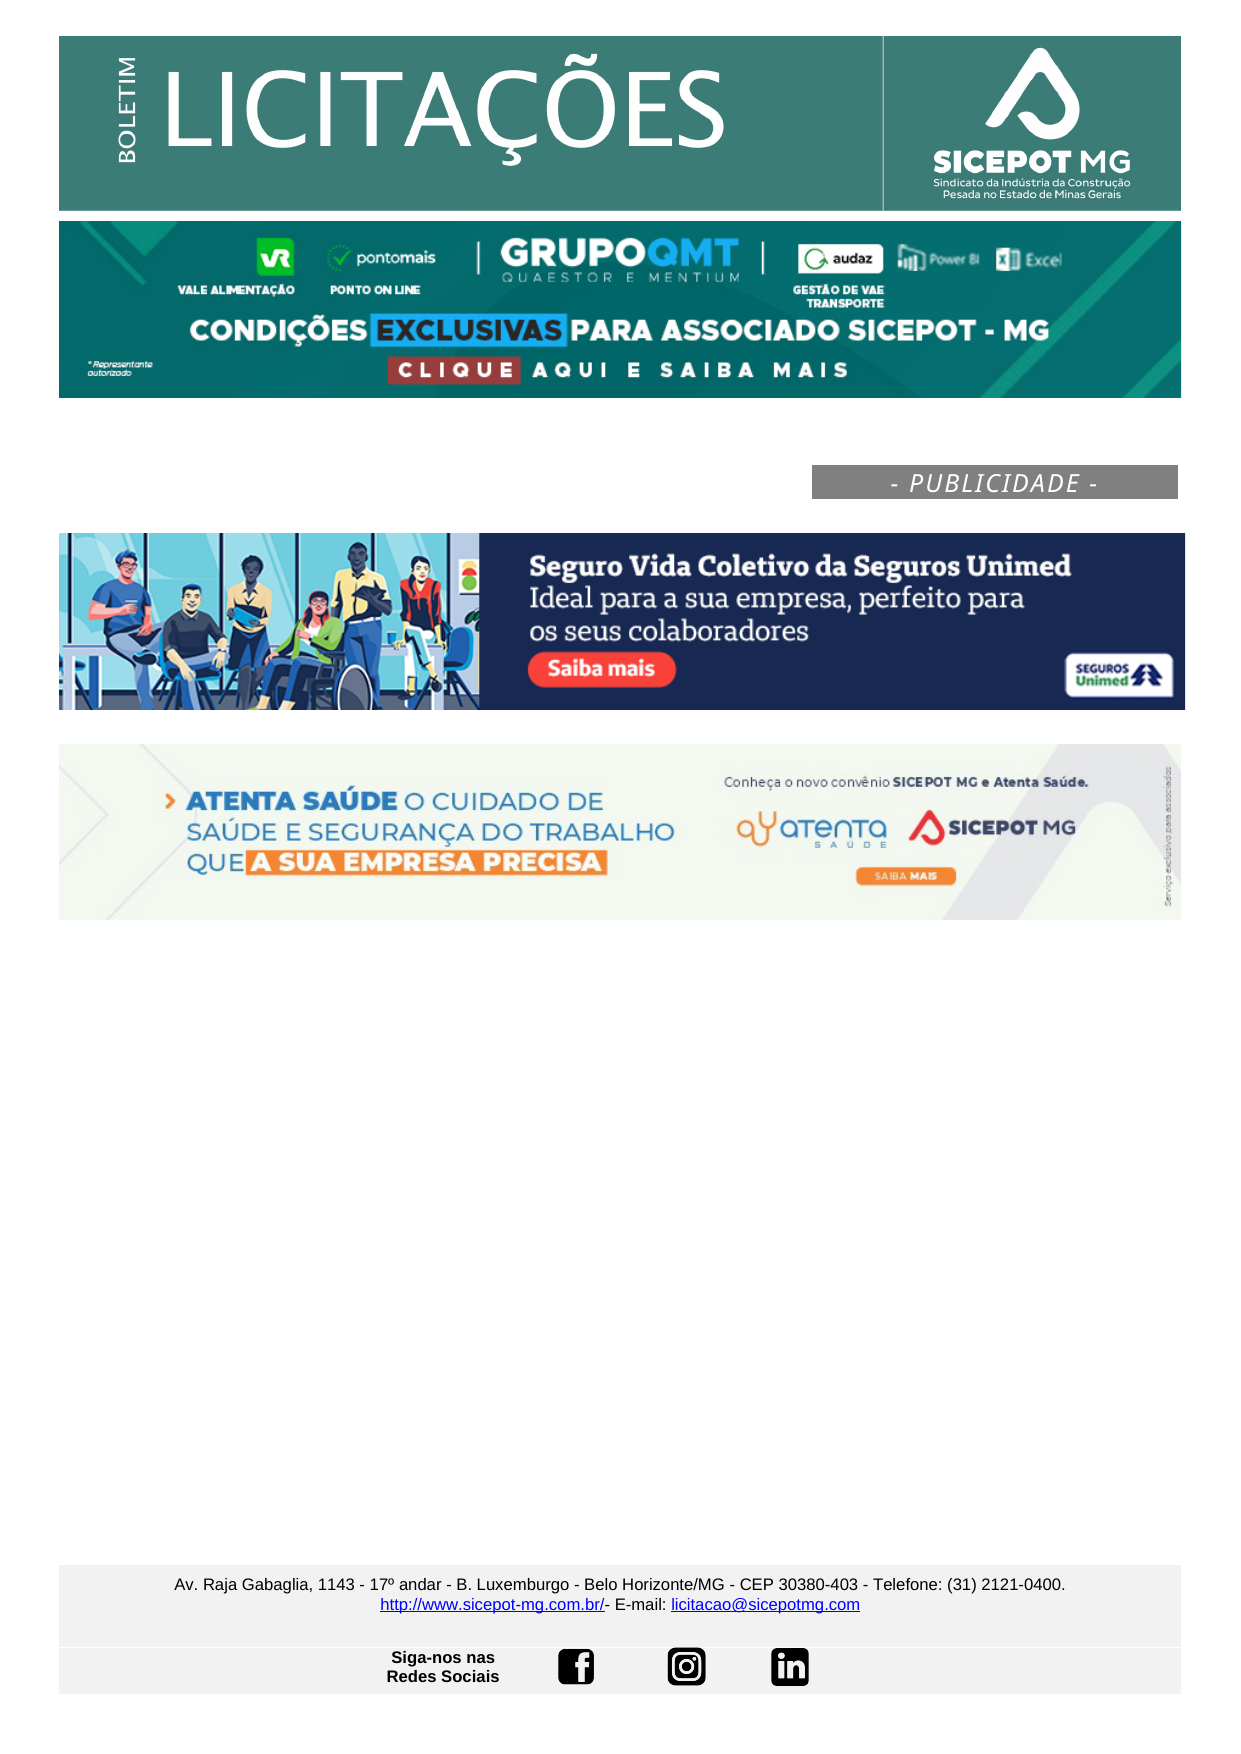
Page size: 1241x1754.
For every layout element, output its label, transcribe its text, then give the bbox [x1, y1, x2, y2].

picture [667, 1647, 706, 1686]
picture [59, 533, 1186, 710]
picture [557, 1648, 594, 1685]
picture [59, 36, 1181, 211]
picture [59, 221, 1182, 398]
picture [771, 1648, 809, 1686]
text - PUBLICIDADE - [812, 465, 1178, 499]
picture [59, 744, 1182, 920]
